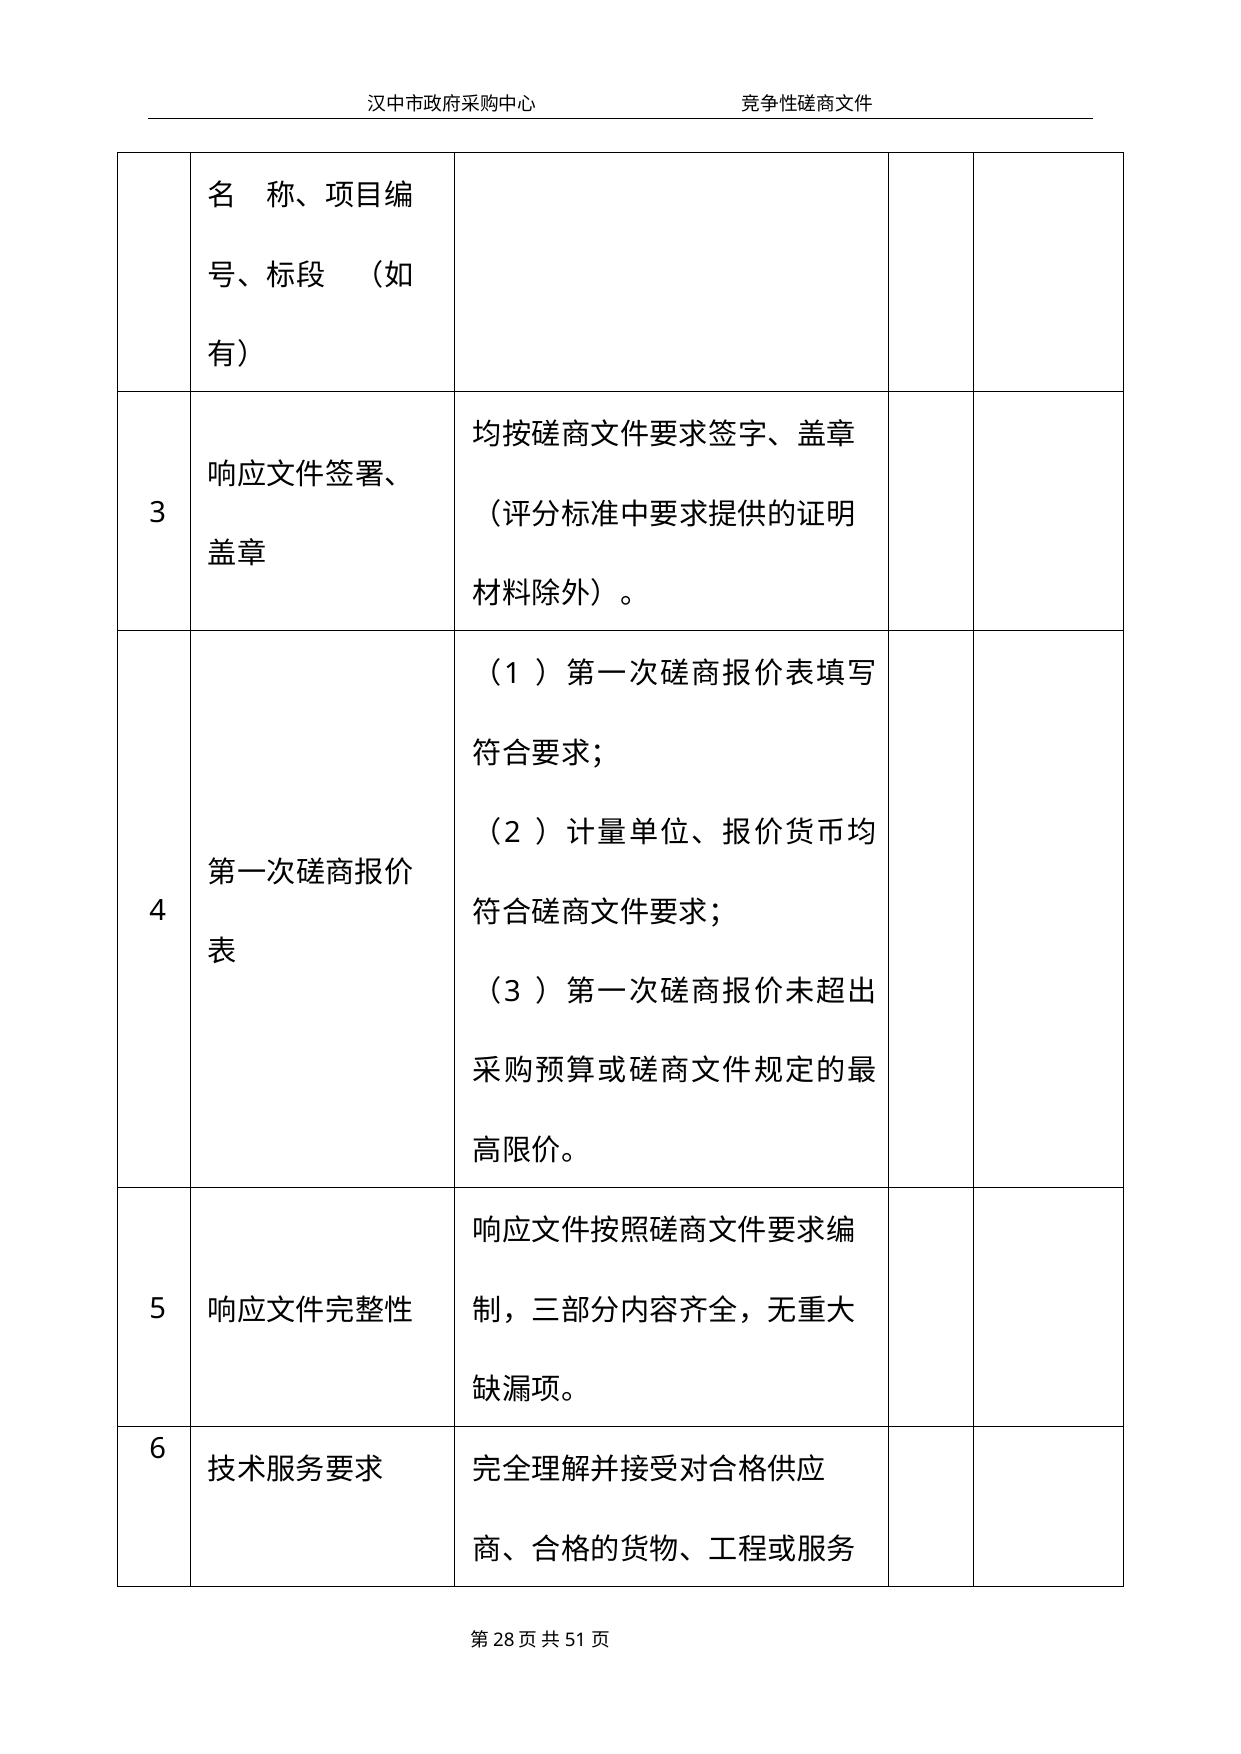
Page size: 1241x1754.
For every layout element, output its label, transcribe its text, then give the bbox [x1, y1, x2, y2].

table_cell 均按磋商文件要求签字、盖章（评分标准中要求提供的证明材料除外）。 [455, 392, 888, 630]
table_cell 4 [118, 631, 190, 1187]
table_cell [974, 631, 1123, 1187]
table_cell [889, 153, 973, 391]
table_cell 3 [118, 392, 190, 630]
table_cell 5 [118, 1188, 190, 1426]
table_cell [974, 392, 1123, 630]
table_cell [889, 1427, 973, 1586]
table_cell [974, 153, 1123, 391]
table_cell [455, 153, 888, 391]
table_cell [889, 1188, 973, 1426]
table_cell [889, 392, 973, 630]
table_cell 响应文件签署、盖章 [191, 392, 454, 630]
table_cell 响应文件按照磋商文件要求编制，三部分内容齐全，无重大缺漏项。 [455, 1188, 888, 1426]
table_cell （1）第一次磋商报价表填写符合要求； （2）计量单位、报价货币均符合磋商文件要求； （3）第一次磋商报价未超出采购预算或磋商文件规定的最高限价。 [455, 631, 888, 1187]
table_cell [889, 631, 973, 1187]
table_cell [974, 1427, 1123, 1586]
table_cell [191, 153, 454, 391]
table_cell 2 [118, 153, 190, 391]
table_cell 技术服务要求 [191, 1427, 454, 1586]
table_cell [974, 1188, 1123, 1426]
table_cell 6 [118, 1427, 190, 1586]
table_cell 响应文件完整性 [191, 1188, 454, 1426]
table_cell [455, 1427, 888, 1586]
table_cell 第一次磋商报价表 [191, 631, 454, 1187]
